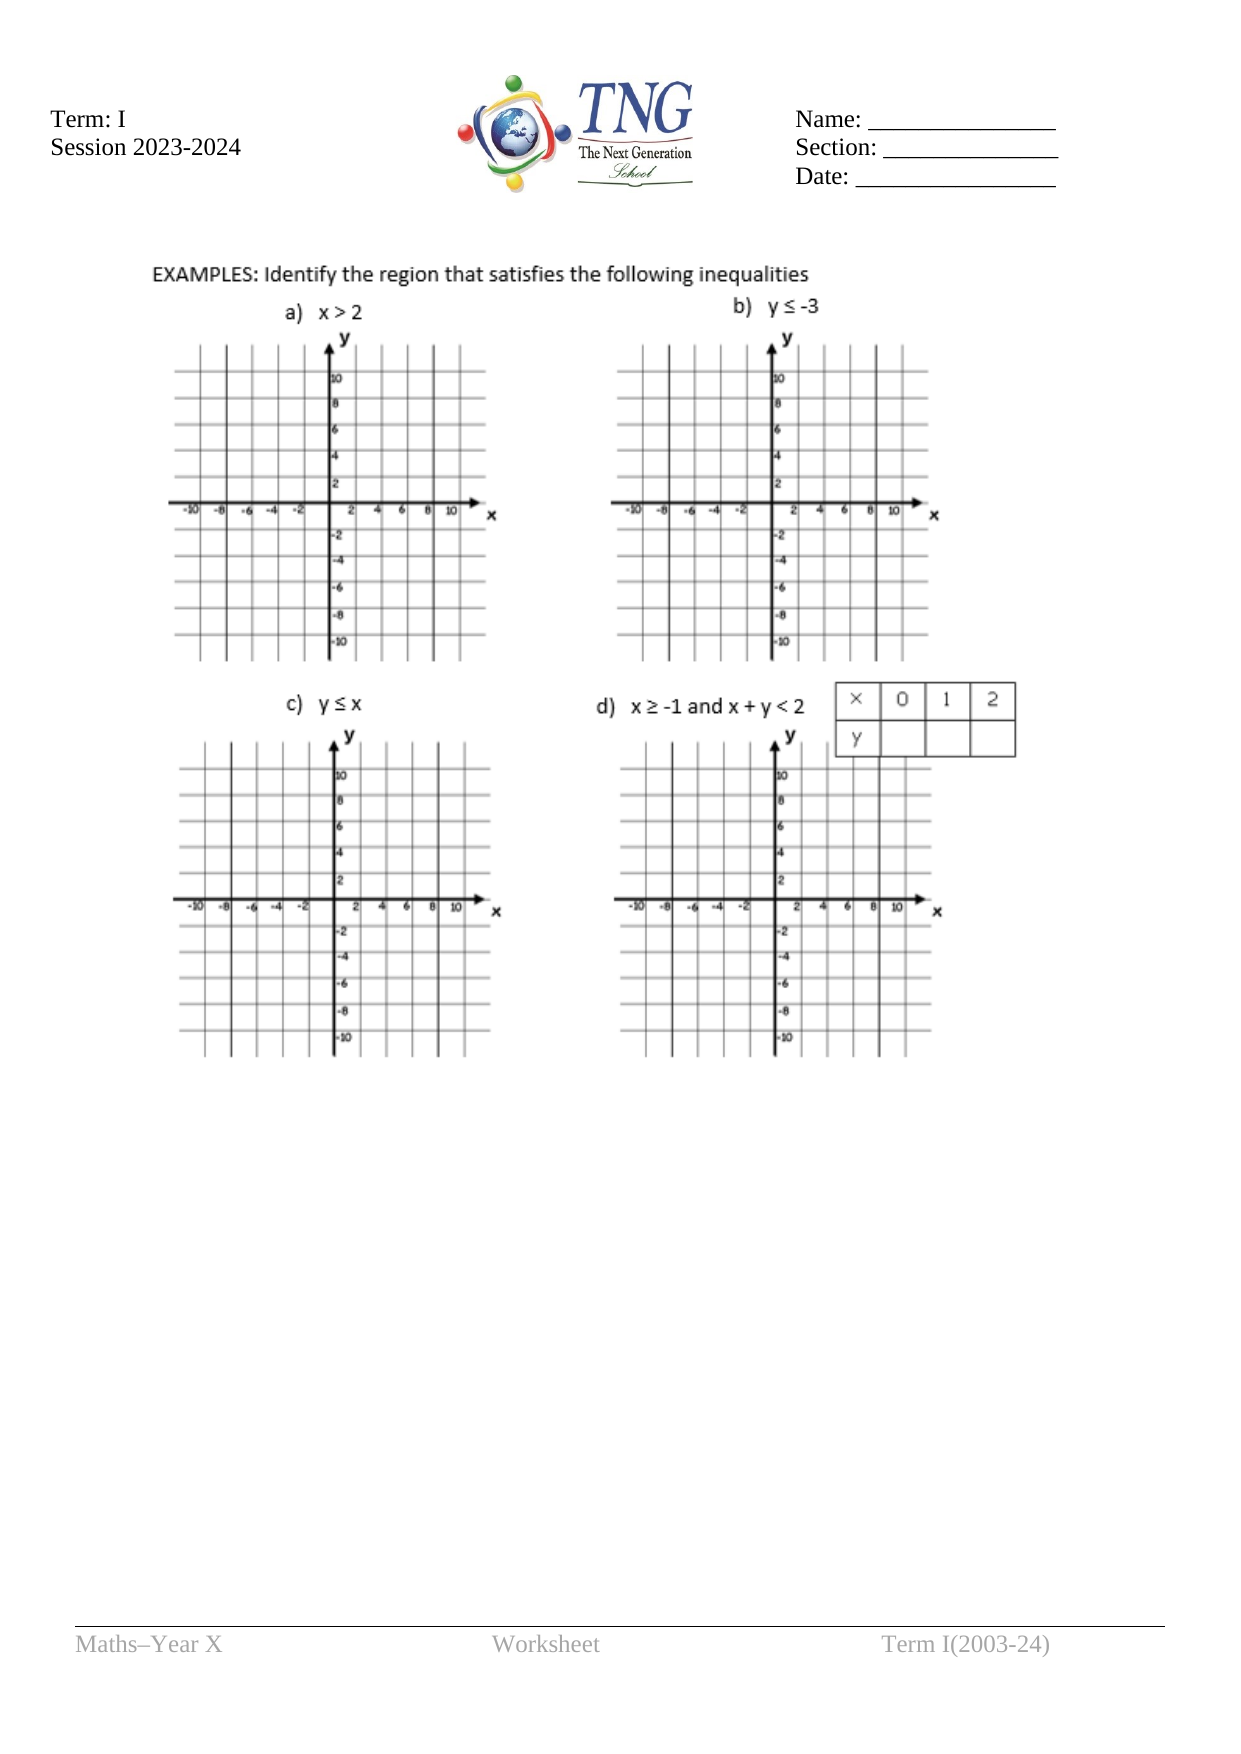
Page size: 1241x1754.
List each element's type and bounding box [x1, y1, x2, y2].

picture [150, 247, 1021, 1070]
picture [455, 75, 693, 193]
